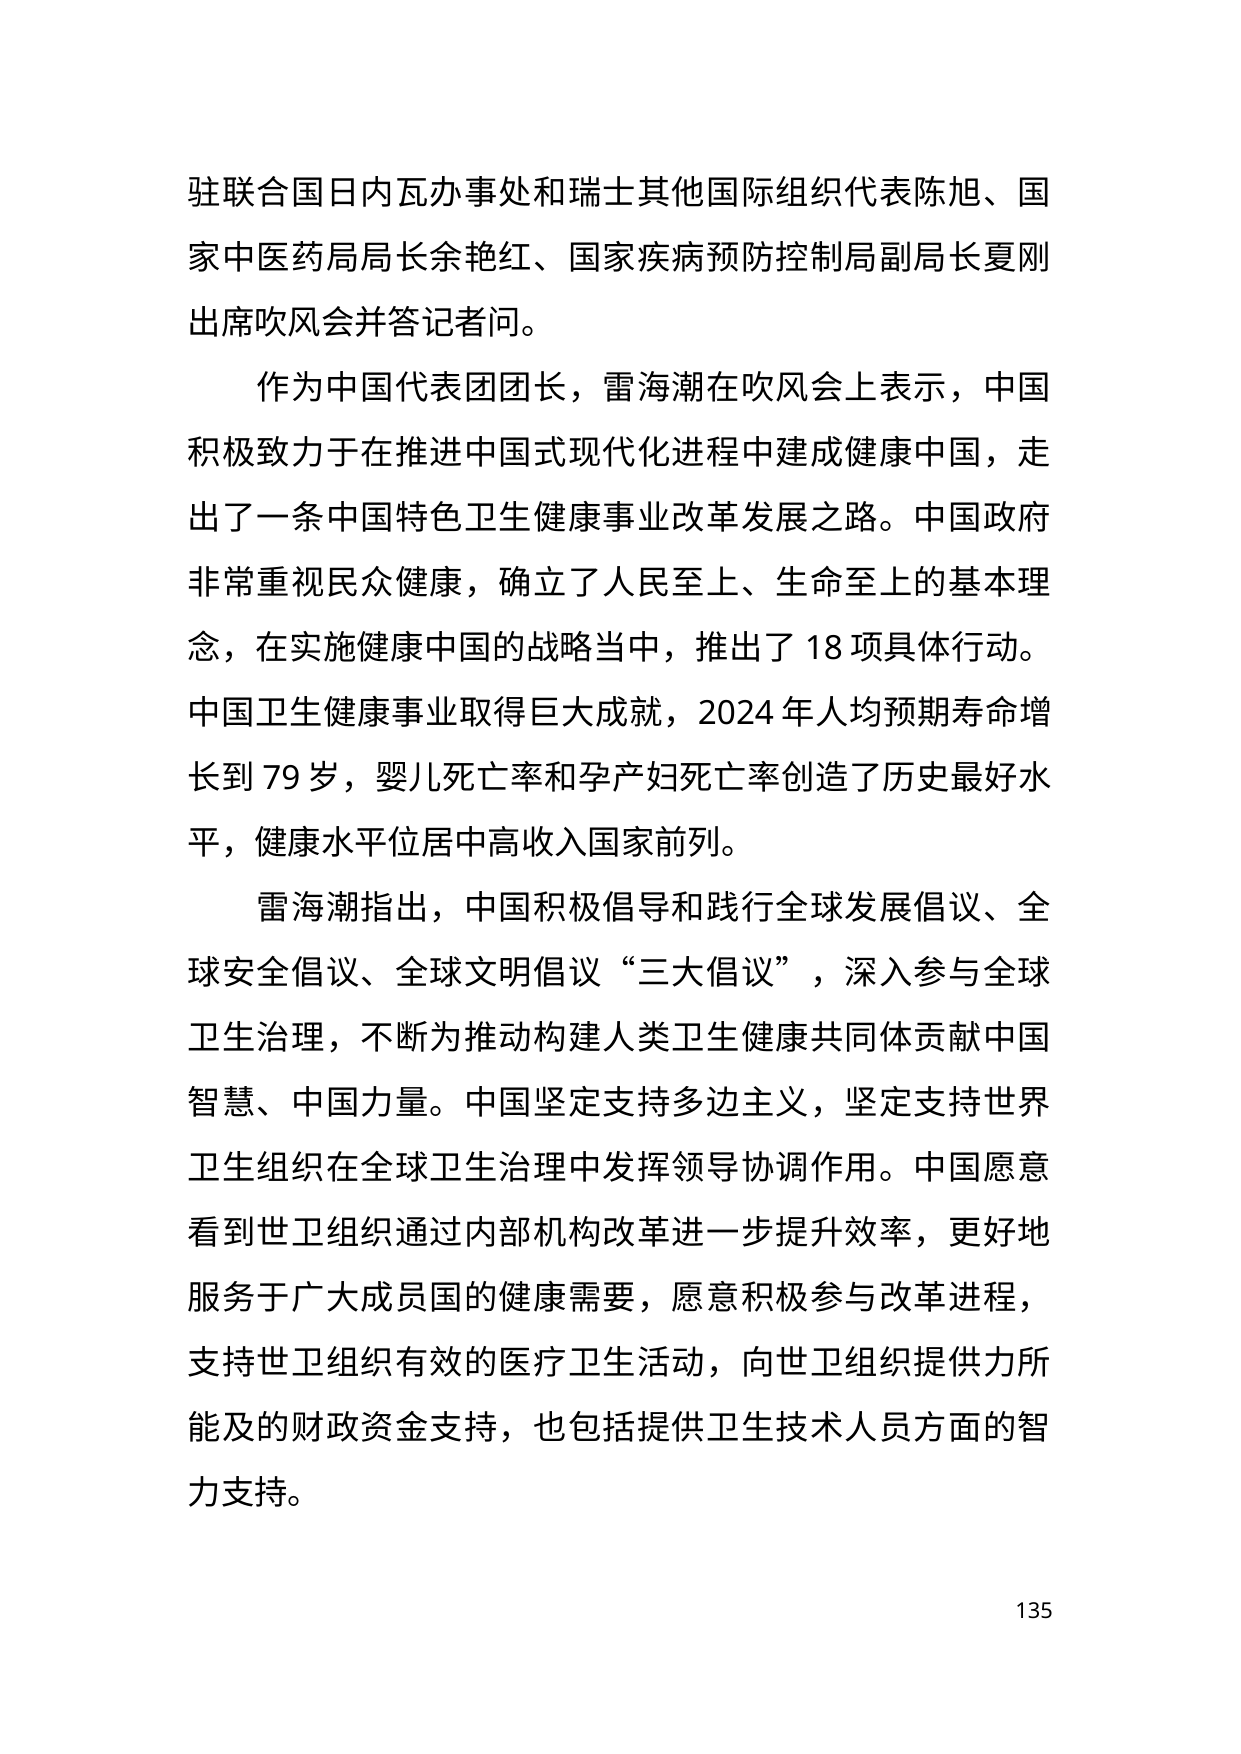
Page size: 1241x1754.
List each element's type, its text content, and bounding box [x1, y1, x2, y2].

text 作为中国代表团团长，雷海潮在吹风会上表示，中国积极致力于在推进中国式现代化进程中建成健康中国，走出了一条中国特色卫生健康事业改革发展之路。中国政府非常重视民众健康，确立了人民至上、生命至上的基本理念，在实施健康中国的战略当中，推出了18项具体行动。中国卫生健康事业取得巨大成就，2024年人均预期寿命增长到79岁，婴儿死亡率和孕产妇死亡率创造了历史最好水平，健康水平位居中高收入国家前列。 [187, 353, 1053, 873]
text 雷海潮指出，中国积极倡导和践行全球发展倡议、全球安全倡议、全球文明倡议“三大倡议”，深入参与全球卫生治理，不断为推动构建人类卫生健康共同体贡献中国智慧、中国力量。中国坚定支持多边主义，坚定支持世界卫生组织在全球卫生治理中发挥领导协调作用。中国愿意看到世卫组织通过内部机构改革进一步提升效率，更好地服务于广大成员国的健康需要，愿意积极参与改革进程，支持世卫组织有效的医疗卫生活动，向世卫组织提供力所能及的财政资金支持，也包括提供卫生技术人员方面的智力支持。 [187, 873, 1053, 1523]
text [187, 158, 1053, 353]
